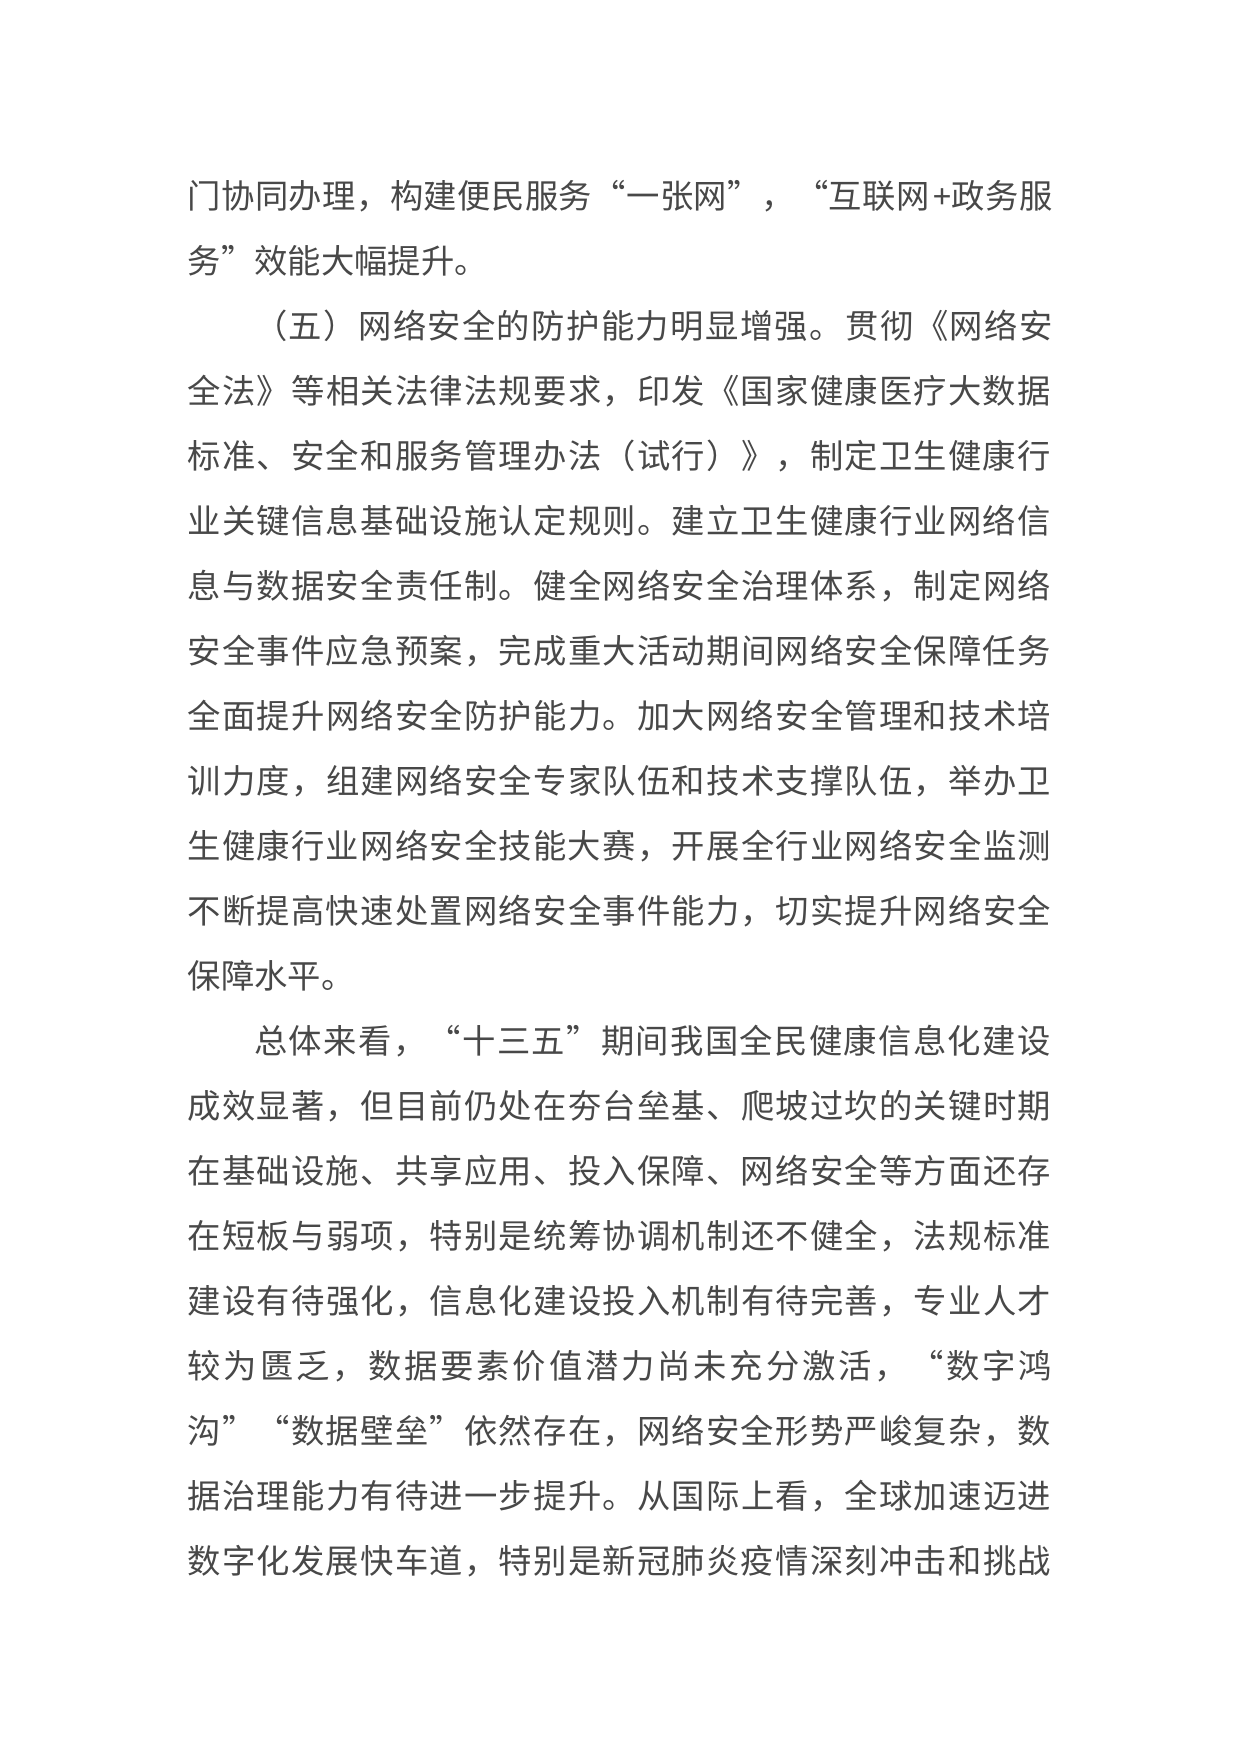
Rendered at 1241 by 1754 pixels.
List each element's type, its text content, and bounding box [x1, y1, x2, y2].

text （五）网络安全的防护能力明显增强。贯彻《网络安全法》等相关法律法规要求，印发《国家健康医疗大数据标准、安全和服务管理办法（试行）》，制定卫生健康行业关键信息基础设施认定规则。建立卫生健康行业网络信息与数据安全责任制。健全网络安全治理体系，制定网络安全事件应急预案，完成重大活动期间网络安全保障任务，全面提升网络安全防护能力。加大网络安全管理和技术培训力度，组建网络安全专家队伍和技术支撑队伍，举办卫生健康行业网络安全技能大赛，开展全行业网络安全监测，不断提高快速处置网络安全事件能力，切实提升网络安全保障水平。 [187, 292, 1053, 1007]
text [187, 1007, 1053, 1592]
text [187, 162, 1053, 292]
